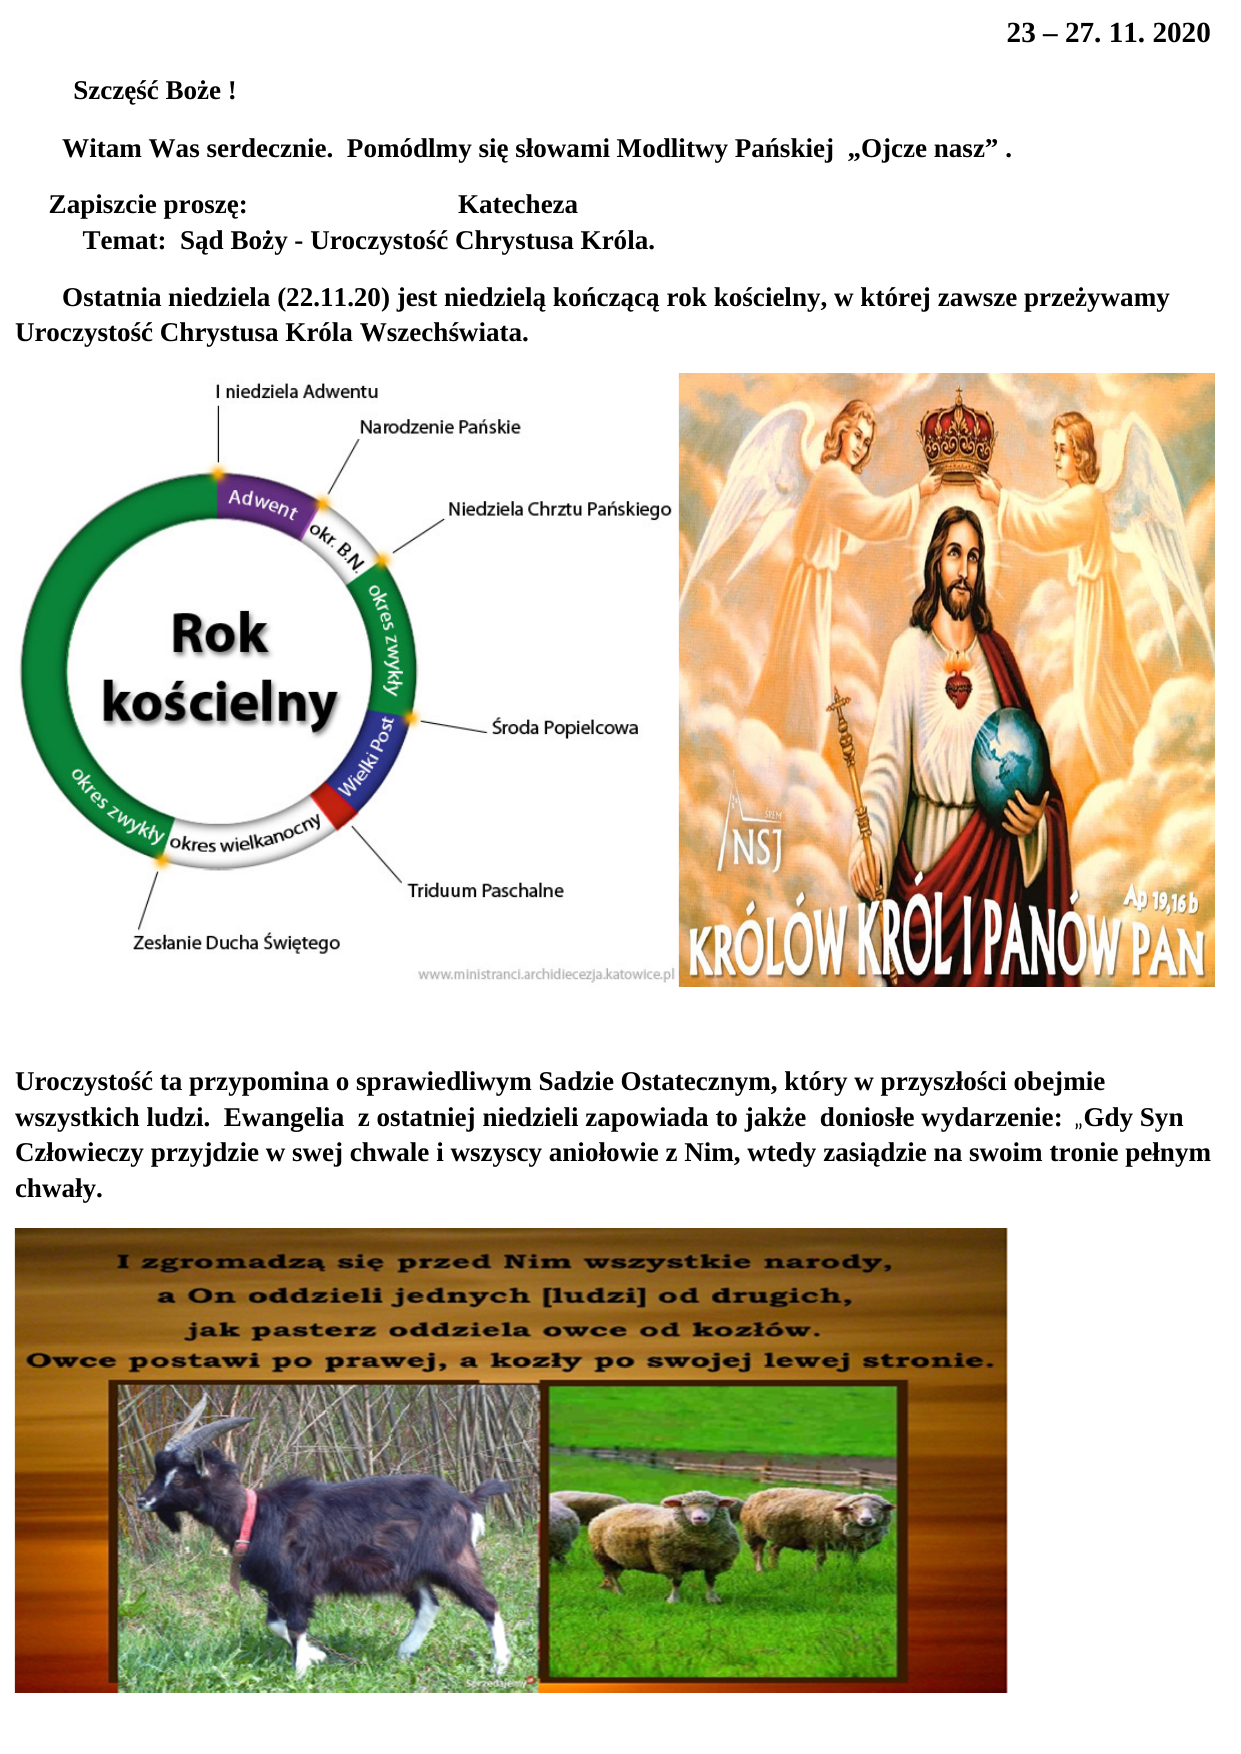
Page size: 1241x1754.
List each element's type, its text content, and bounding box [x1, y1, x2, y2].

picture [14, 1228, 1013, 1693]
text Ostatnia niedziela (22.11.20) jest niedzielą kończącą rok kościelny, w której zawsze przeżywamy Uroczystość Chrystusa Króla Wszechświata. [15, 281, 1240, 348]
text Witam Was serdecznie. Pomódlmy się słowami Modlitwy Pańskiej „Ojcze nasz” . [15, 132, 1240, 163]
text Szczęść Boże ! [15, 74, 1240, 105]
text Uroczystość ta przypomina o sprawiedliwym Sadzie Ostatecznym, który w przyszłości obejmie wszystkich ludzi. Ewangelia z ostatniej niedzieli zapowiada to jakże doniosłe wydarzenie: „Gdy Syn Człowieczy przyjdzie w swej chwale i wszyscy aniołowie z Nim, wtedy zasiądzie na swoim tronie pełnym chwały. [15, 1065, 1240, 1203]
text Zapiszcie proszę: Katecheza Temat: Sąd Boży - Uroczystość Chrystusa Króla. [15, 188, 1240, 255]
picture [14, 373, 1215, 987]
text 23 – 27. 11. 2020 [15, 15, 1240, 48]
